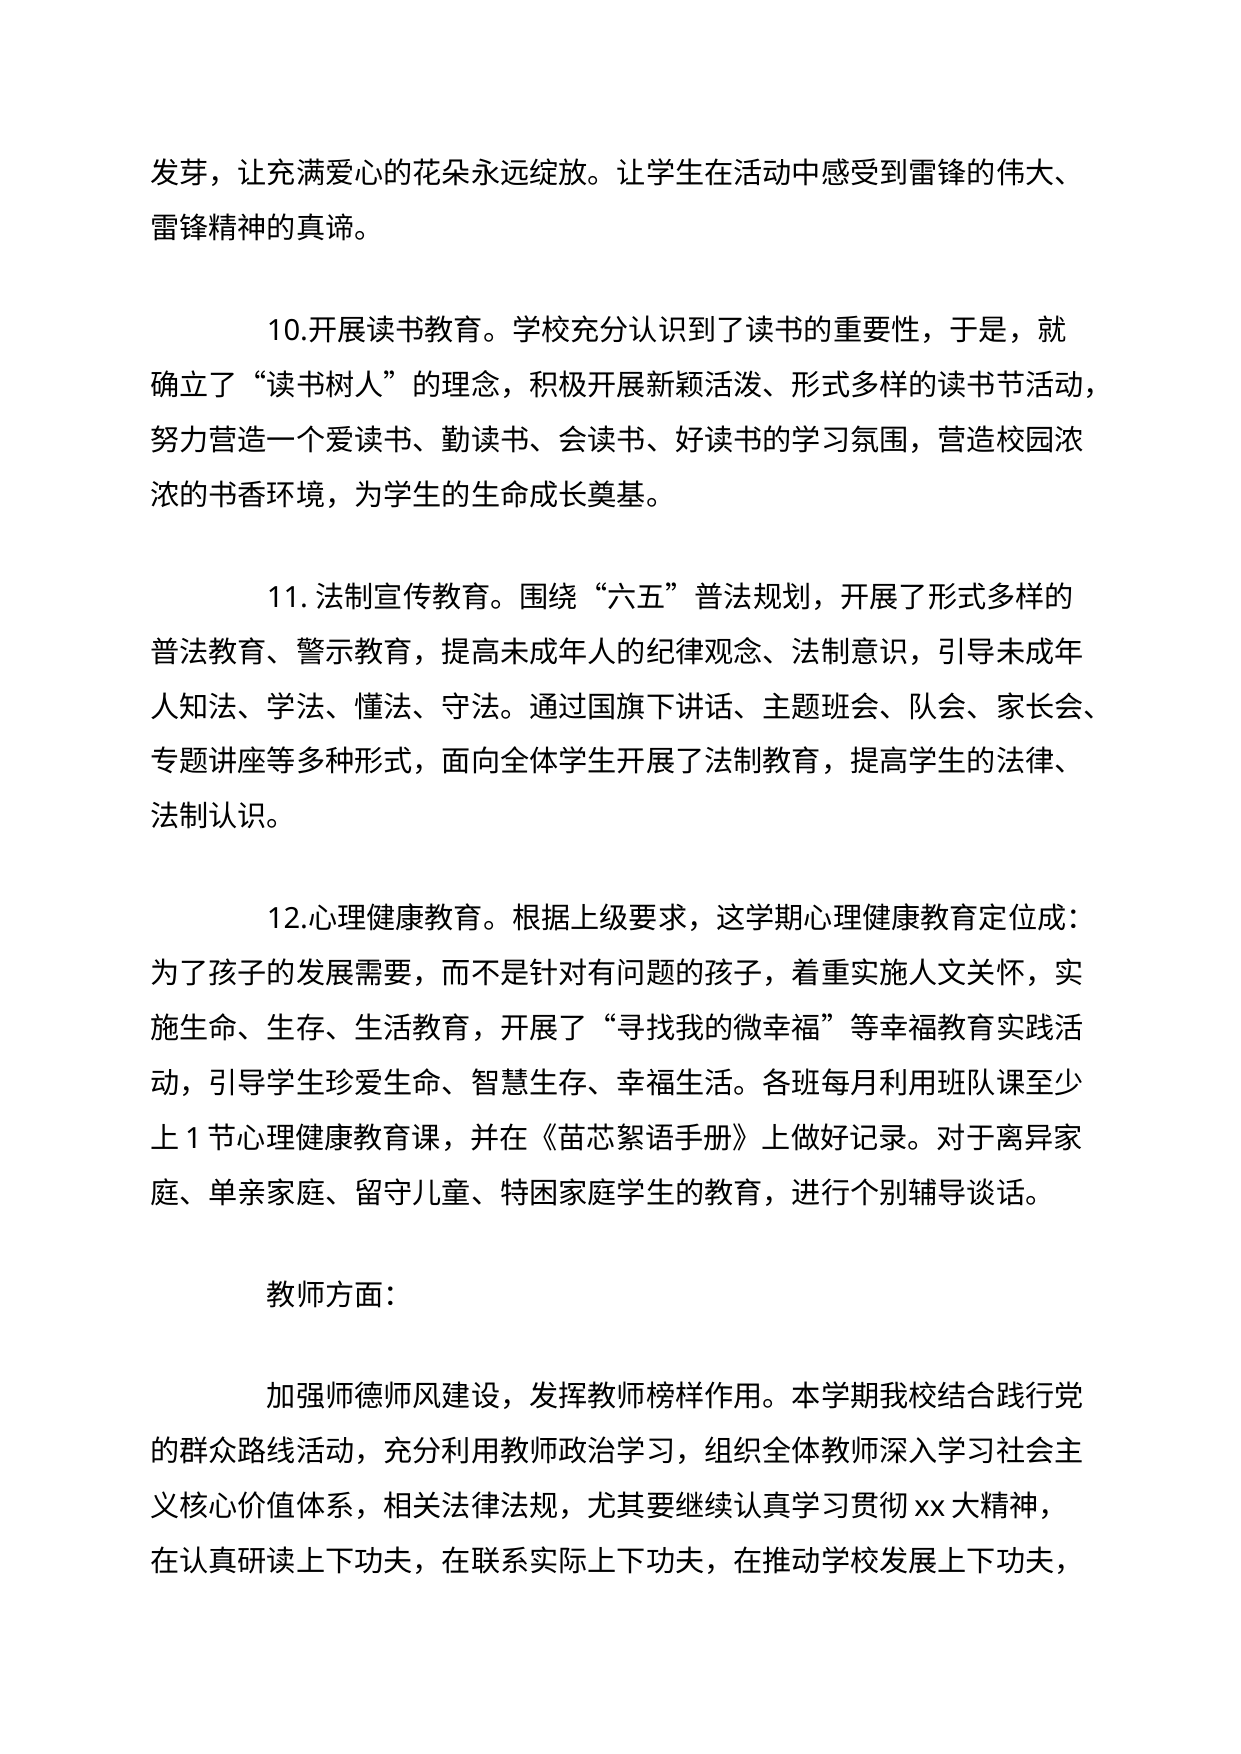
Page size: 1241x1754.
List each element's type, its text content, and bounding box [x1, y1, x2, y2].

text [150, 1373, 1090, 1580]
text 12.心理健康教育。根据上级要求，这学期心理健康教育定位成：为了孩子的发展需要，而不是针对有问题的孩子，着重实施人文关怀，实施生命、生存、生活教育，开展了“寻找我的微幸福”等幸福教育实践活动，引导学生珍爱生命、智慧生存、幸福生活。各班每月利用班队课至少上1节心理健康教育课，并在《苗芯絮语手册》上做好记录。对于离异家庭、单亲家庭、留守儿童、特困家庭学生的教育，进行个别辅导谈话。 [150, 895, 1090, 1212]
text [150, 150, 1090, 247]
text 10.开展读书教育。学校充分认识到了读书的重要性，于是，就确立了“读书树人”的理念，积极开展新颖活泼、形式多样的读书节活动，努力营造一个爱读书、勤读书、会读书、好读书的学习氛围，营造校园浓浓的书香环境，为学生的生命成长奠基。 [150, 307, 1090, 514]
text 11. 法制宣传教育。围绕“六五”普法规划，开展了形式多样的普法教育、警示教育，提高未成年人的纪律观念、法制意识，引导未成年人知法、学法、懂法、守法。通过国旗下讲话、主题班会、队会、家长会、专题讲座等多种形式，面向全体学生开展了法制教育，提高学生的法律、法制认识。 [150, 573, 1090, 835]
text 教师方面： [150, 1271, 1090, 1313]
